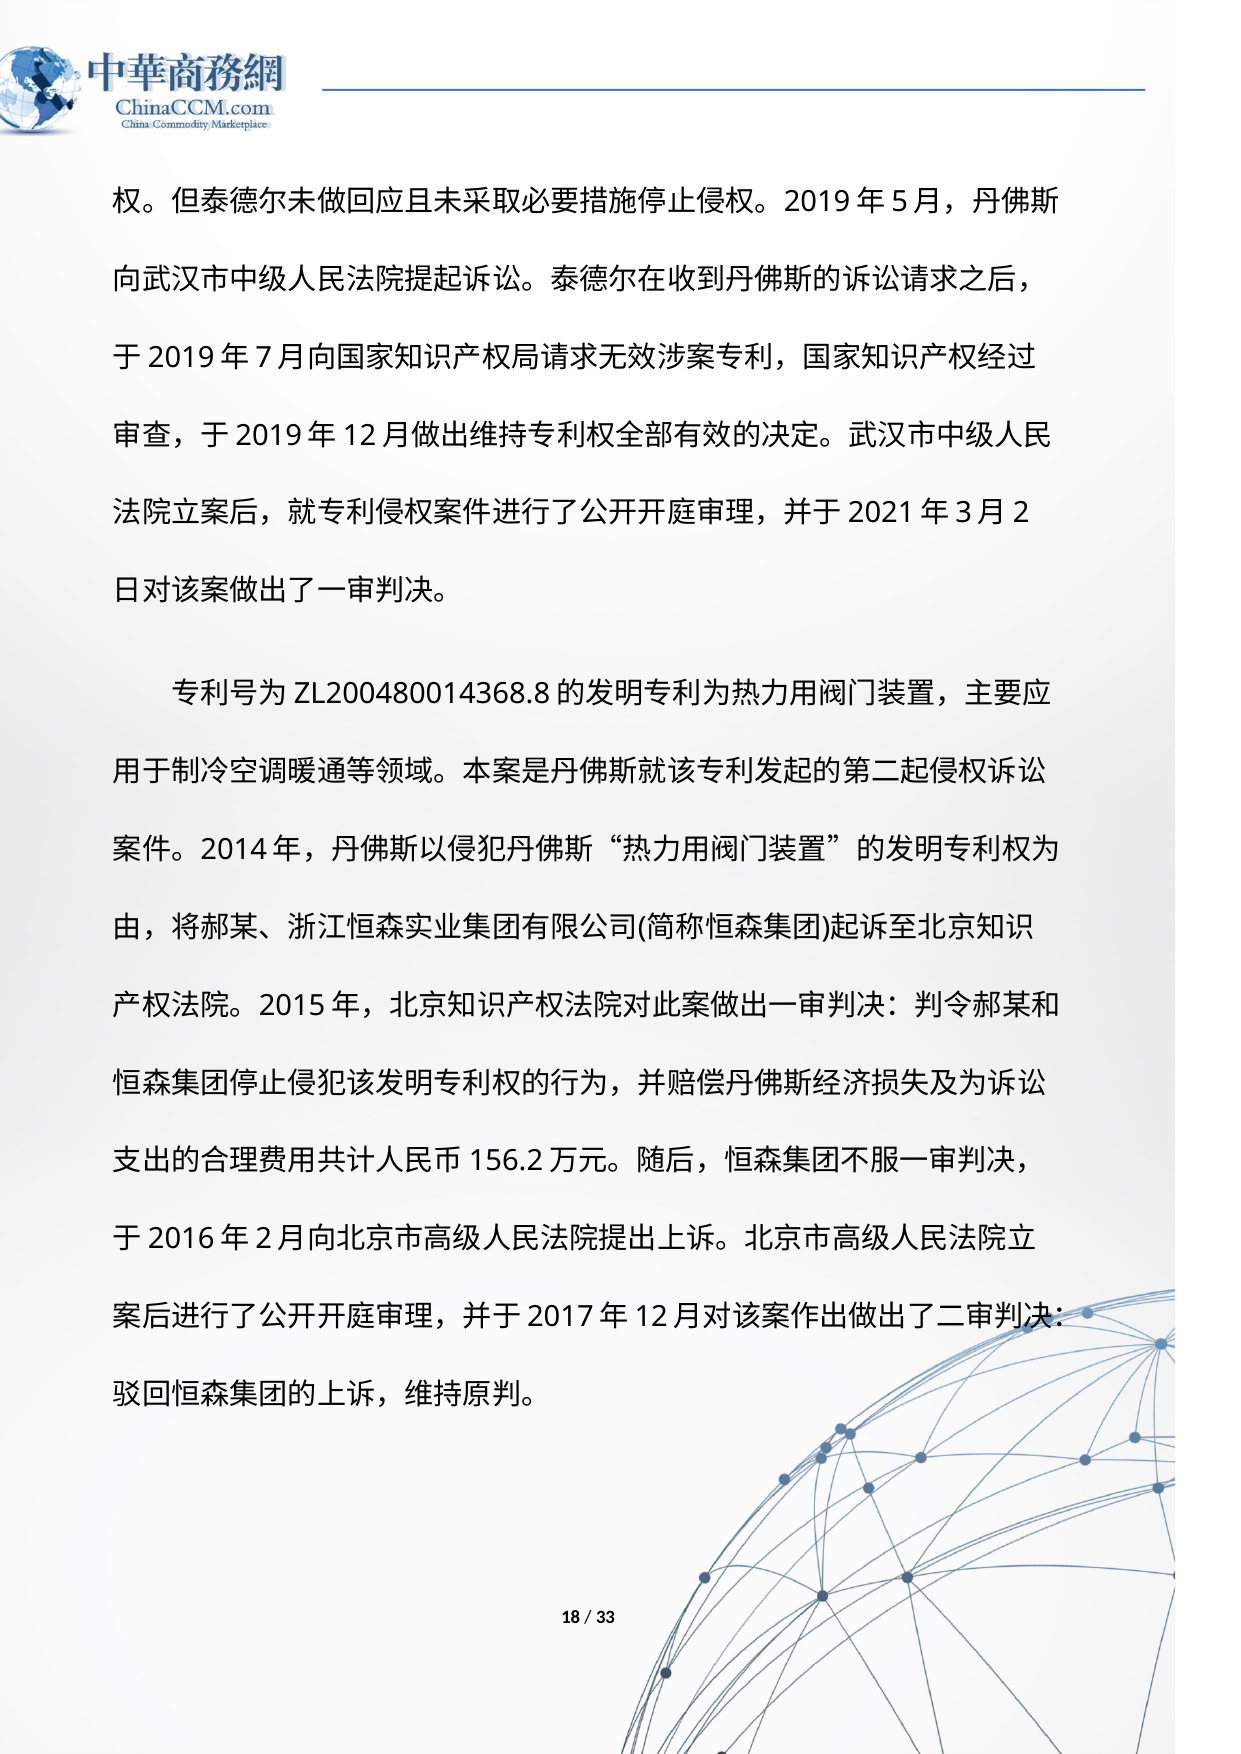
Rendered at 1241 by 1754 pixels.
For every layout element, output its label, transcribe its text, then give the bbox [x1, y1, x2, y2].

text 专利号为ZL200480014368.8的发明专利为热力用阀门装置，主要应用于制冷空调暖通等领域。本案是丹佛斯就该专利发起的第二起侵权诉讼案件。2014年，丹佛斯以侵犯丹佛斯“热力用阀门装置”的发明专利权为由，将郝某、浙江恒森实业集团有限公司(简称恒森集团)起诉至北京知识产权法院。2015年，北京知识产权法院对此案做出一审判决：判令郝某和恒森集团停止侵犯该发明专利权的行为，并赔偿丹佛斯经济损失及为诉讼支出的合理费用共计人民币156.2万元。随后，恒森集团不服一审判决，于2016年2月向北京市高级人民法院提出上诉。北京市高级人民法院立案后进行了公开开庭审理，并于2017年12月对该案作出做出了二审判决：驳回恒森集团的上诉，维持原判。 [113, 658, 1063, 1424]
picture [0, 0, 1176, 1754]
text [113, 166, 1063, 621]
